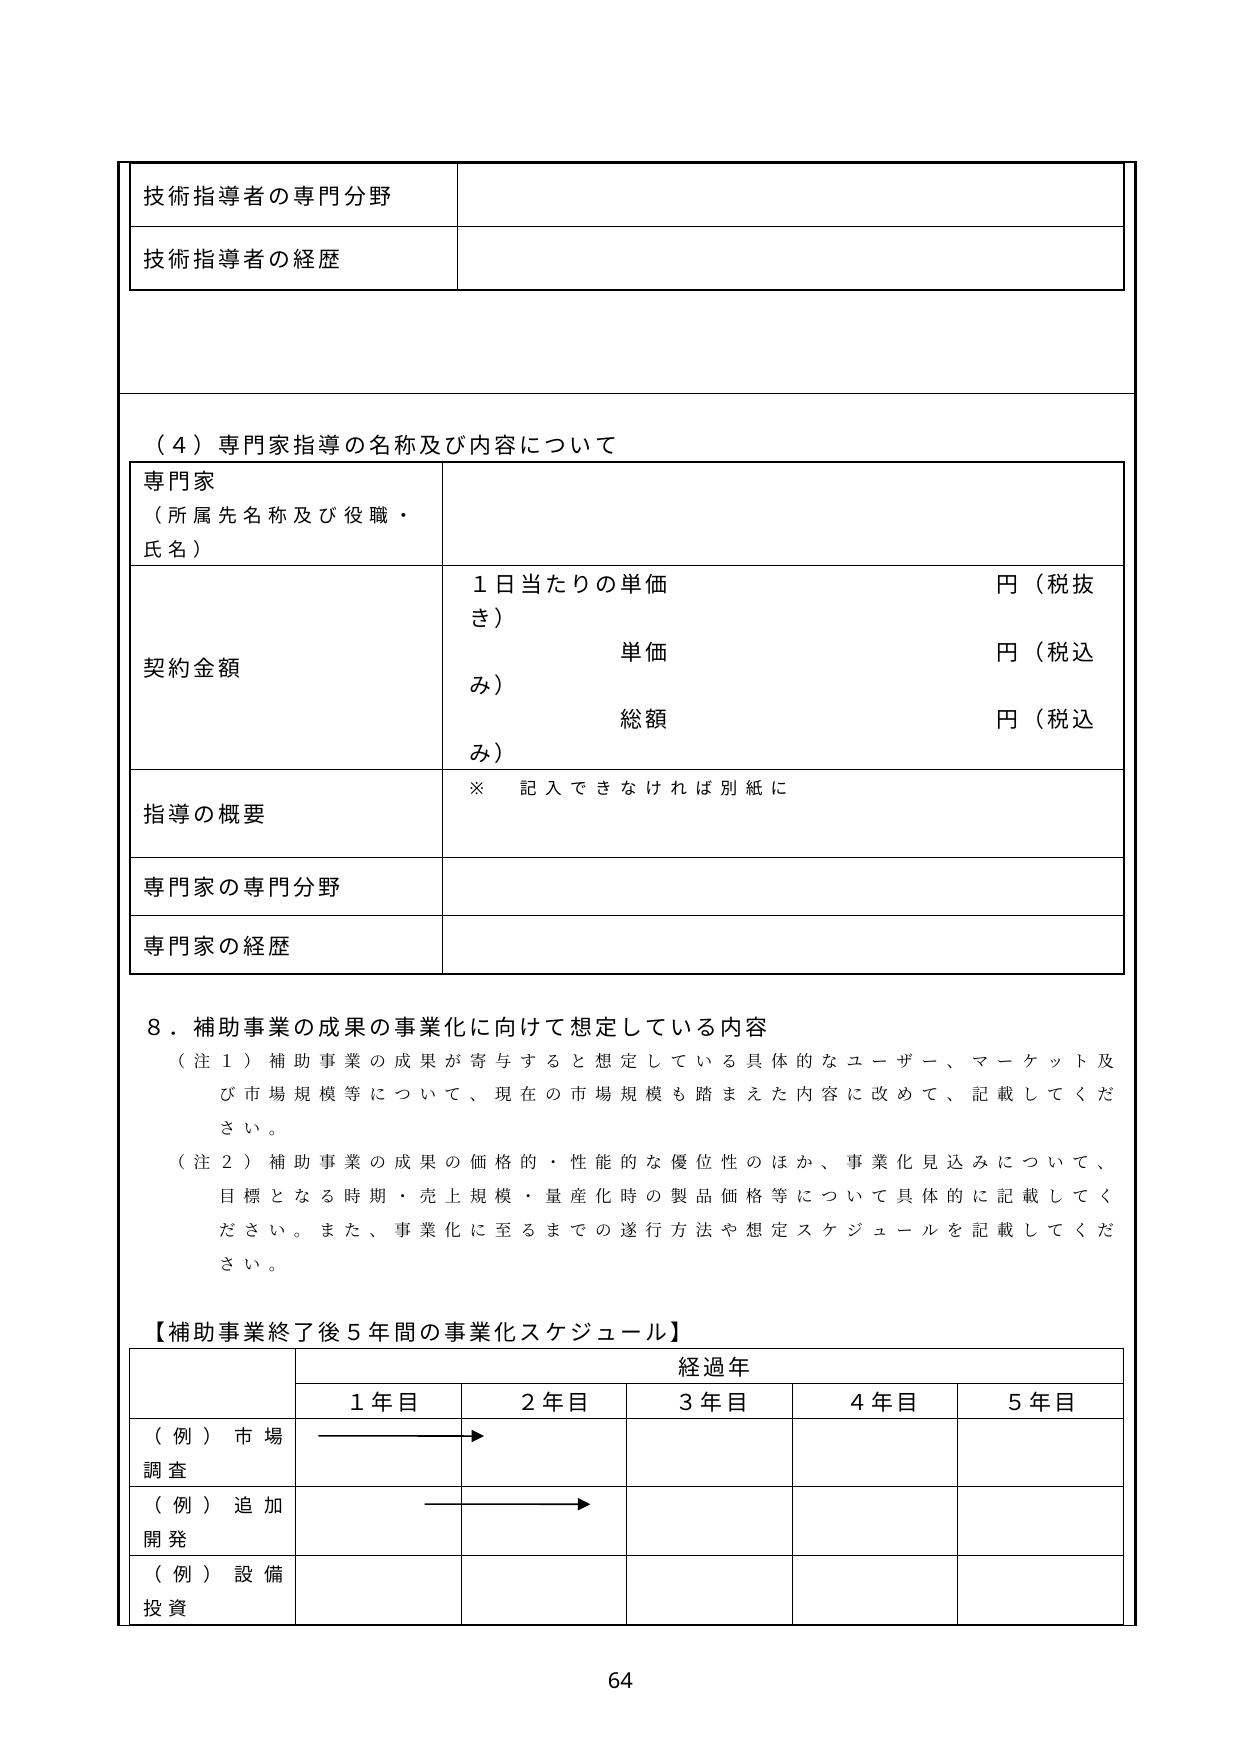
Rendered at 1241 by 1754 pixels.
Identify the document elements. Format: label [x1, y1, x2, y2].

table_cell [120, 163, 1134, 392]
table_cell [120, 394, 1134, 1625]
